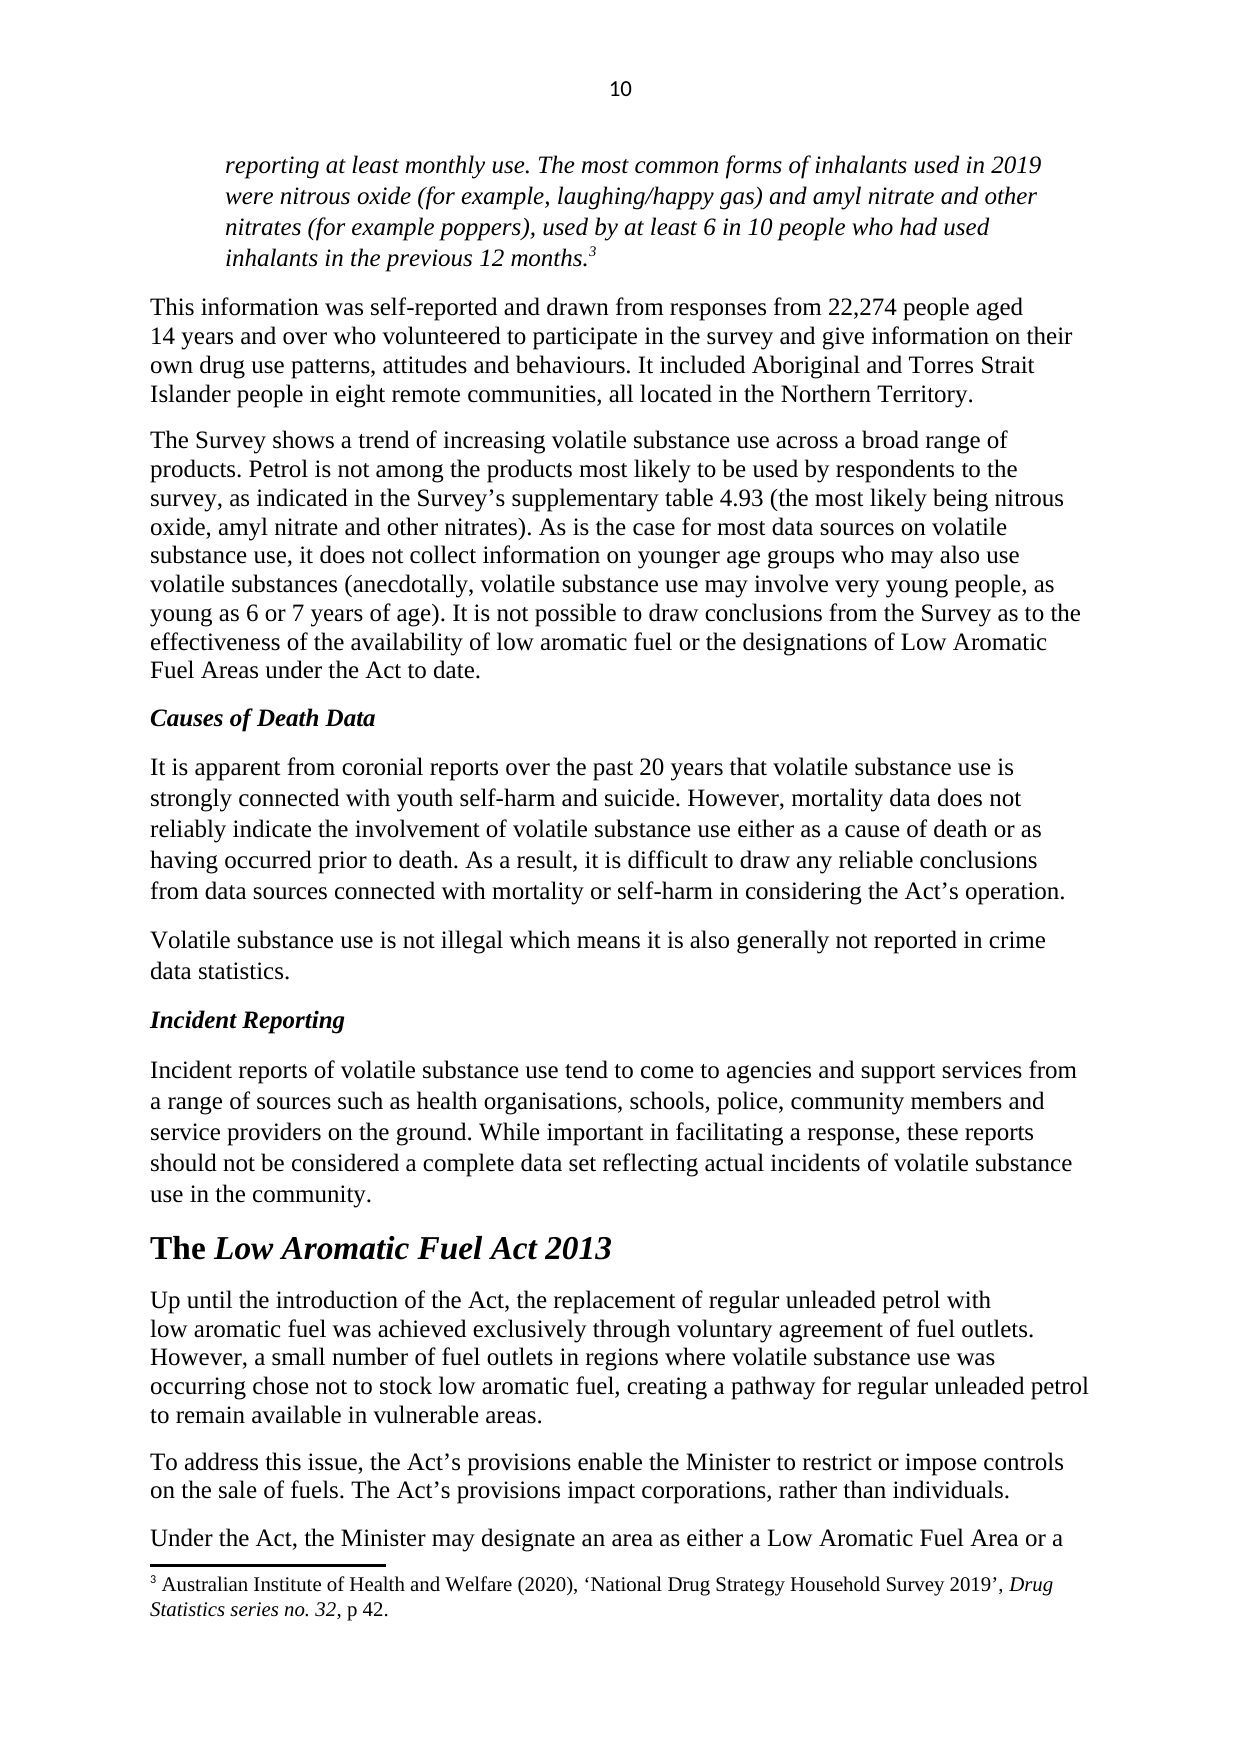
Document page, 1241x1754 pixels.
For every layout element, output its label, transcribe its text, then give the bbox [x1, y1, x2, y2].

text It is apparent from coronial reports over the past 20 years that volatile substance use is strongly connected with youth self-harm and suicide. However, mortality data does not reliably indicate the involvement of volatile substance use either as a cause of death or as having occurred prior to death. As a result, it is difficult to draw any reliable conclusions from data sources connected with mortality or self-harm in considering the Act’s operation. [150, 752, 1090, 905]
text Incident reports of volatile substance use tend to come to agencies and support services from a range of sources such as health organisations, schools, police, community members and service providers on the ground. While important in facilitating a response, these reports should not be considered a complete data set reflecting actual incidents of volatile substance use in the community. [150, 1055, 1090, 1208]
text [150, 1523, 1090, 1551]
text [225, 150, 1090, 272]
text Volatile substance use is not illegal which means it is also generally not reported in crime data statistics. [150, 925, 1090, 985]
text The Survey shows a trend of increasing volatile substance use across a broad range of products. Petrol is not among the products most likely to be used by respondents to the survey, as indicated in the Survey’s supplementary table 4.93 (the most likely being nitrous oxide, amyl nitrate and other nitrates). As is the case for most data sources on volatile substance use, it does not collect information on younger age groups who may also use volatile substances (anecdotally, volatile substance use may involve very young people, as young as 6 or 7 years of age). It is not possible to draw conclusions from the Survey as to the effectiveness of the availability of low aromatic fuel or the designations of Low Aromatic Fuel Areas under the Act to date. [150, 426, 1090, 684]
subtitle Incident Reporting [150, 1006, 1090, 1034]
text Up until the introduction of the Act, the replacement of regular unleaded petrol with low aromatic fuel was achieved exclusively through voluntary agreement of fuel outlets. However, a small number of fuel outlets in regions where volatile substance use was occurring chose not to stock low aromatic fuel, creating a pathway for regular unleaded petrol to remain available in vulnerable areas. [150, 1285, 1090, 1429]
subtitle The Low Aromatic Fuel Act 2013 [150, 1228, 1090, 1267]
subtitle Causes of Death Data [150, 703, 1090, 731]
text To address this issue, the Act’s provisions enable the Minister to restrict or impose controls on the sale of fuels. The Act’s provisions impact corporations, rather than individuals. [150, 1447, 1090, 1504]
text This information was self-reported and drawn from responses from 22,274 people aged 14 years and over who volunteered to participate in the survey and give information on their own drug use patterns, attitudes and behaviours. It included Aboriginal and Torres Strait Islander people in eight remote communities, all located in the Northern Territory. [150, 292, 1090, 407]
